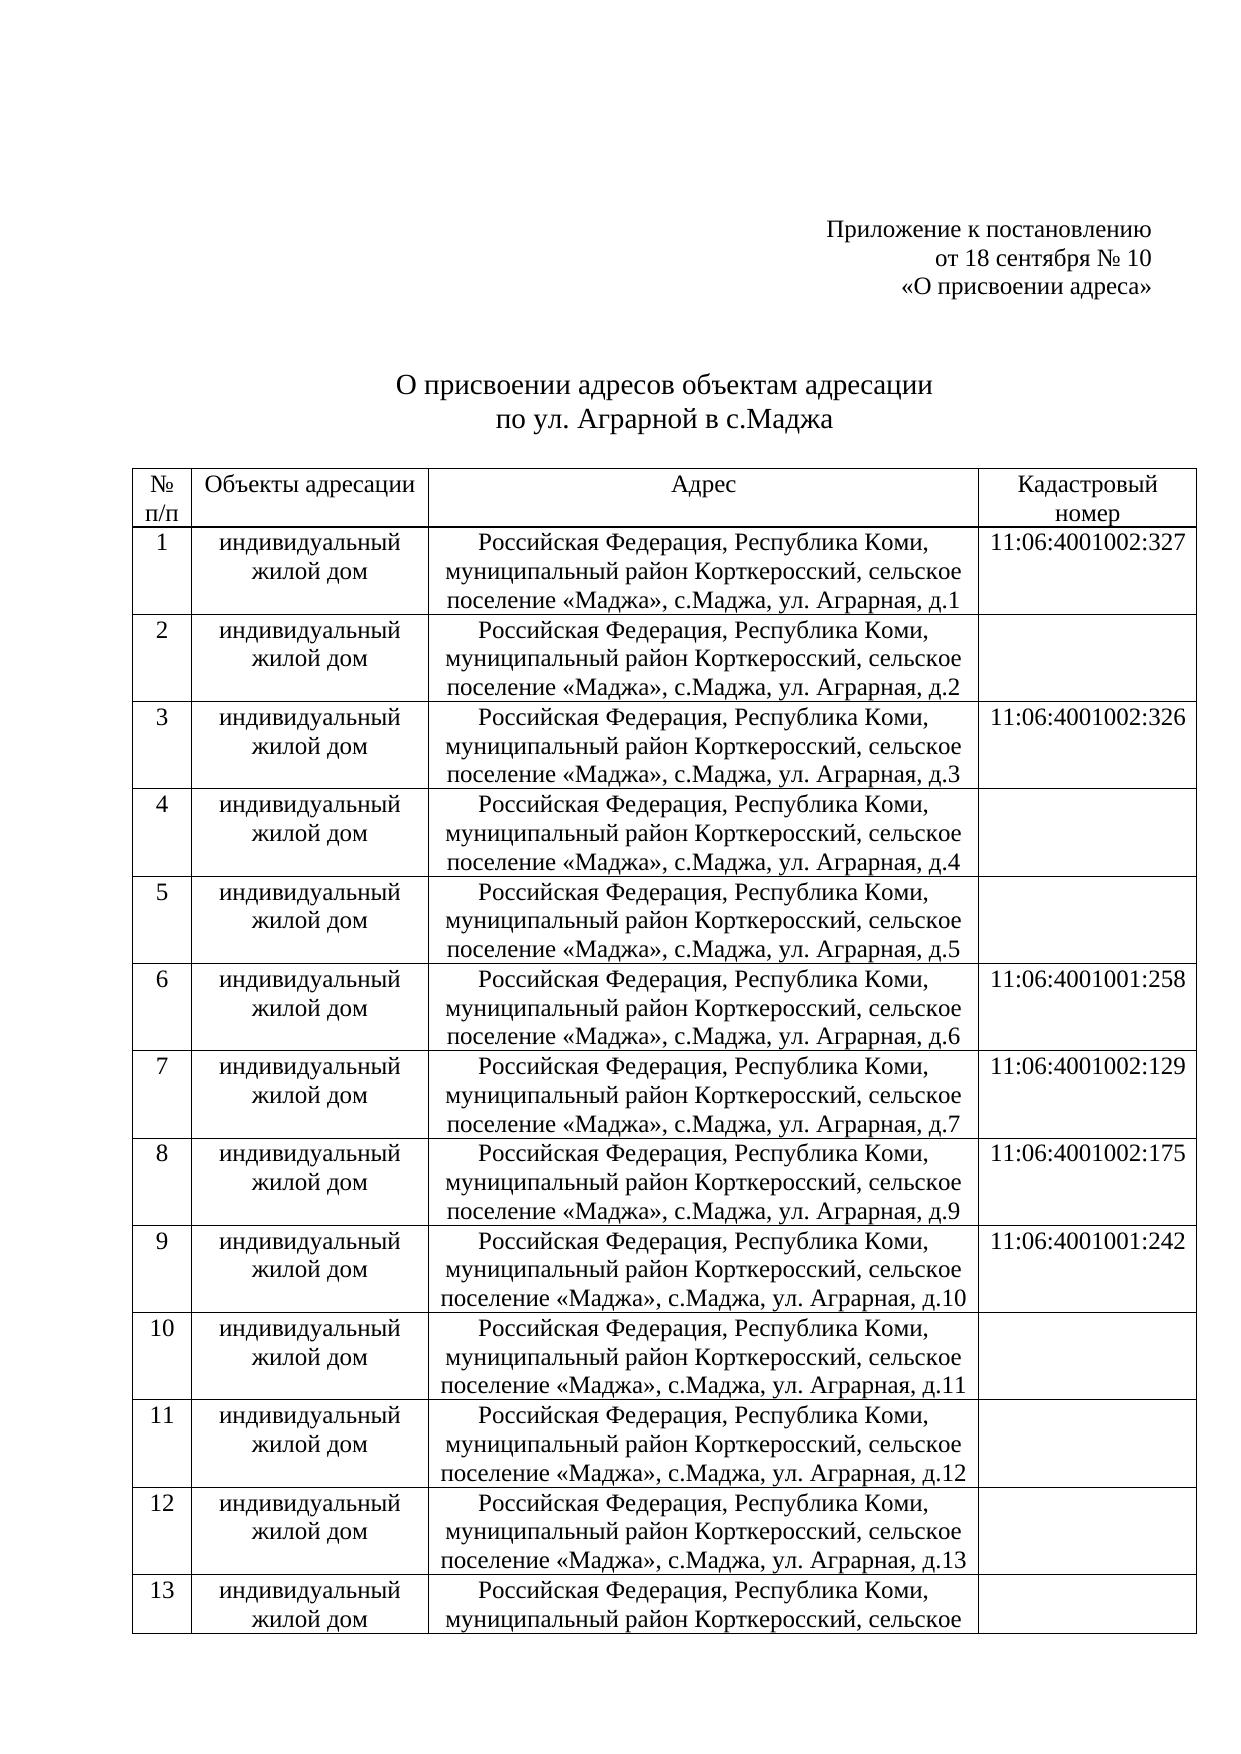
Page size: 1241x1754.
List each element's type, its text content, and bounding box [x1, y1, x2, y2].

table_cell [979, 877, 1196, 963]
table_header № п/п [133, 469, 191, 526]
table_cell Российская Федерация, Республика Коми, муниципальный район Корткеросский, сельское поселение «Маджа», с.Маджа, ул. Аграрная, д.13 [429, 1488, 978, 1574]
table_cell Российская Федерация, Республика Коми, муниципальный район Корткеросский, сельское поселение «Маджа», с.Маджа, ул. Аграрная, д.6 [429, 964, 978, 1050]
table_cell 10 [133, 1313, 191, 1399]
table_cell 13 [133, 1575, 191, 1632]
table_cell индивидуальный жилой дом [192, 877, 428, 963]
text О присвоении адресов объектам адресации [177, 367, 1152, 401]
table_cell 2 [133, 615, 191, 701]
table_header Адрес [429, 469, 978, 526]
table_cell индивидуальный жилой дом [192, 964, 428, 1050]
table_cell Российская Федерация, Республика Коми, муниципальный район Корткеросский, сельское поселение «Маджа», с.Маджа, ул. Аграрная, д.10 [429, 1226, 978, 1312]
table_cell [979, 1575, 1196, 1632]
table_cell 7 [133, 1051, 191, 1137]
table_cell 3 [133, 702, 191, 788]
table_cell индивидуальный жилой дом [192, 789, 428, 876]
text по ул. Аграрной в с.Маджа [177, 401, 1152, 434]
table_cell индивидуальный жилой дом [192, 1400, 428, 1487]
table_cell Российская Федерация, Республика Коми, муниципальный район Корткеросский, сельское поселение «Маджа», с.Маджа, ул. Аграрная, д.3 [429, 702, 978, 788]
table_cell 11:06:4001001:258 [979, 964, 1196, 1050]
table_cell 11 [133, 1400, 191, 1487]
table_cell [429, 1575, 978, 1632]
table_cell 1 [133, 528, 191, 614]
text от 18 сентября № 10 [177, 243, 1152, 271]
table_cell индивидуальный жилой дом [192, 528, 428, 614]
table_cell 12 [133, 1488, 191, 1574]
table_cell 5 [133, 877, 191, 963]
table_cell [979, 1400, 1196, 1487]
table_cell индивидуальный жилой дом [192, 702, 428, 788]
table_cell 6 [133, 964, 191, 1050]
table_cell Российская Федерация, Республика Коми, муниципальный район Корткеросский, сельское поселение «Маджа», с.Маджа, ул. Аграрная, д.7 [429, 1051, 978, 1137]
text Приложение к постановлению [177, 214, 1152, 243]
table_cell индивидуальный жилой дом [192, 1488, 428, 1574]
table_cell [979, 1488, 1196, 1574]
table_cell индивидуальный жилой дом [192, 615, 428, 701]
table_cell 4 [133, 789, 191, 876]
table_cell индивидуальный жилой дом [192, 1226, 428, 1312]
table_cell Российская Федерация, Республика Коми, муниципальный район Корткеросский, сельское поселение «Маджа», с.Маджа, ул. Аграрная, д.4 [429, 789, 978, 876]
table_cell индивидуальный жилой дом [192, 1139, 428, 1225]
table_cell 11:06:4001002:327 [979, 528, 1196, 614]
table_cell 11:06:4001002:175 [979, 1139, 1196, 1225]
table_cell 9 [133, 1226, 191, 1312]
table_cell индивидуальный жилой дом [192, 1313, 428, 1399]
table_cell [979, 615, 1196, 701]
table_cell 11:06:4001001:242 [979, 1226, 1196, 1312]
table_cell Российская Федерация, Республика Коми, муниципальный район Корткеросский, сельское поселение «Маджа», с.Маджа, ул. Аграрная, д.5 [429, 877, 978, 963]
table_cell [979, 1313, 1196, 1399]
table_cell 11:06:4001002:129 [979, 1051, 1196, 1137]
table_cell [979, 789, 1196, 876]
table_cell Российская Федерация, Республика Коми, муниципальный район Корткеросский, сельское поселение «Маджа», с.Маджа, ул. Аграрная, д.12 [429, 1400, 978, 1487]
table_cell 11:06:4001002:326 [979, 702, 1196, 788]
table_cell Российская Федерация, Республика Коми, муниципальный район Корткеросский, сельское поселение «Маджа», с.Маджа, ул. Аграрная, д.9 [429, 1139, 978, 1225]
table_header Кадастровый номер [979, 469, 1196, 526]
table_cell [192, 1575, 428, 1632]
table_cell Российская Федерация, Республика Коми, муниципальный район Корткеросский, сельское поселение «Маджа», с.Маджа, ул. Аграрная, д.2 [429, 615, 978, 701]
text «О присвоении адреса» [177, 271, 1152, 300]
table_cell индивидуальный жилой дом [192, 1051, 428, 1137]
table_header Объекты адресации [192, 469, 428, 526]
table_cell 8 [133, 1139, 191, 1225]
table_cell Российская Федерация, Республика Коми, муниципальный район Корткеросский, сельское поселение «Маджа», с.Маджа, ул. Аграрная, д.1 [429, 528, 978, 614]
table_cell Российская Федерация, Республика Коми, муниципальный район Корткеросский, сельское поселение «Маджа», с.Маджа, ул. Аграрная, д.11 [429, 1313, 978, 1399]
